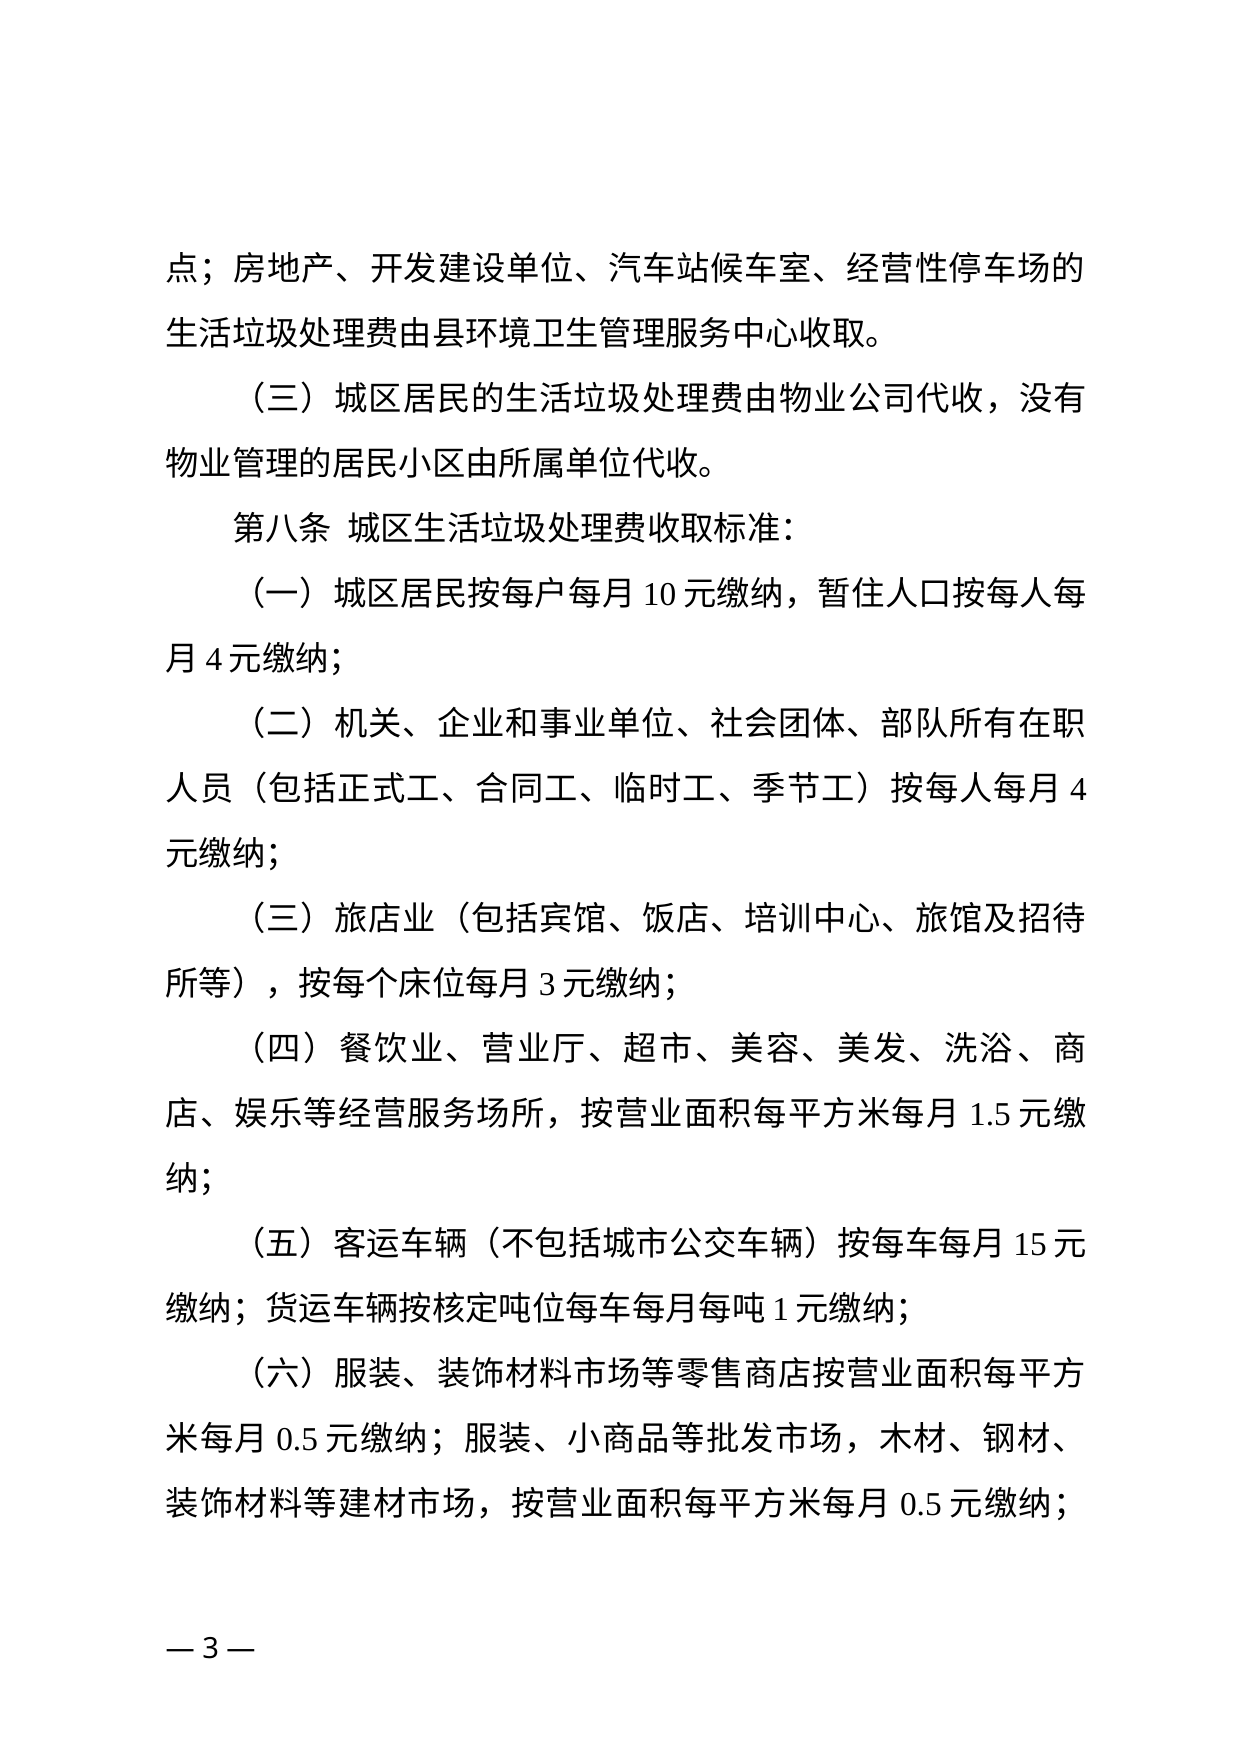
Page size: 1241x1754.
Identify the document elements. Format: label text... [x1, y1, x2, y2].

text 第八条 城区生活垃圾处理费收取标准： [165, 493, 1087, 558]
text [165, 233, 1087, 363]
text （一）城区居民按每户每月10元缴纳，暂住人口按每人每月4元缴纳； [165, 558, 1087, 688]
text （五）客运车辆（不包括城市公交车辆）按每车每月15元缴纳；货运车辆按核定吨位每车每月每吨1元缴纳； [165, 1208, 1087, 1338]
text （二）机关、企业和事业单位、社会团体、部队所有在职人员（包括正式工、合同工、临时工、季节工）按每人每月4元缴纳； [165, 688, 1087, 883]
text （三）城区居民的生活垃圾处理费由物业公司代收，没有物业管理的居民小区由所属单位代收。 [165, 363, 1087, 493]
text （三）旅店业（包括宾馆、饭店、培训中心、旅馆及招待所等），按每个床位每月3元缴纳； [165, 883, 1087, 1013]
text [165, 1338, 1087, 1533]
text （四）餐饮业、营业厅、超市、美容、美发、洗浴、商店、娱乐等经营服务场所，按营业面积每平方米每月1.5元缴纳； [165, 1013, 1087, 1208]
